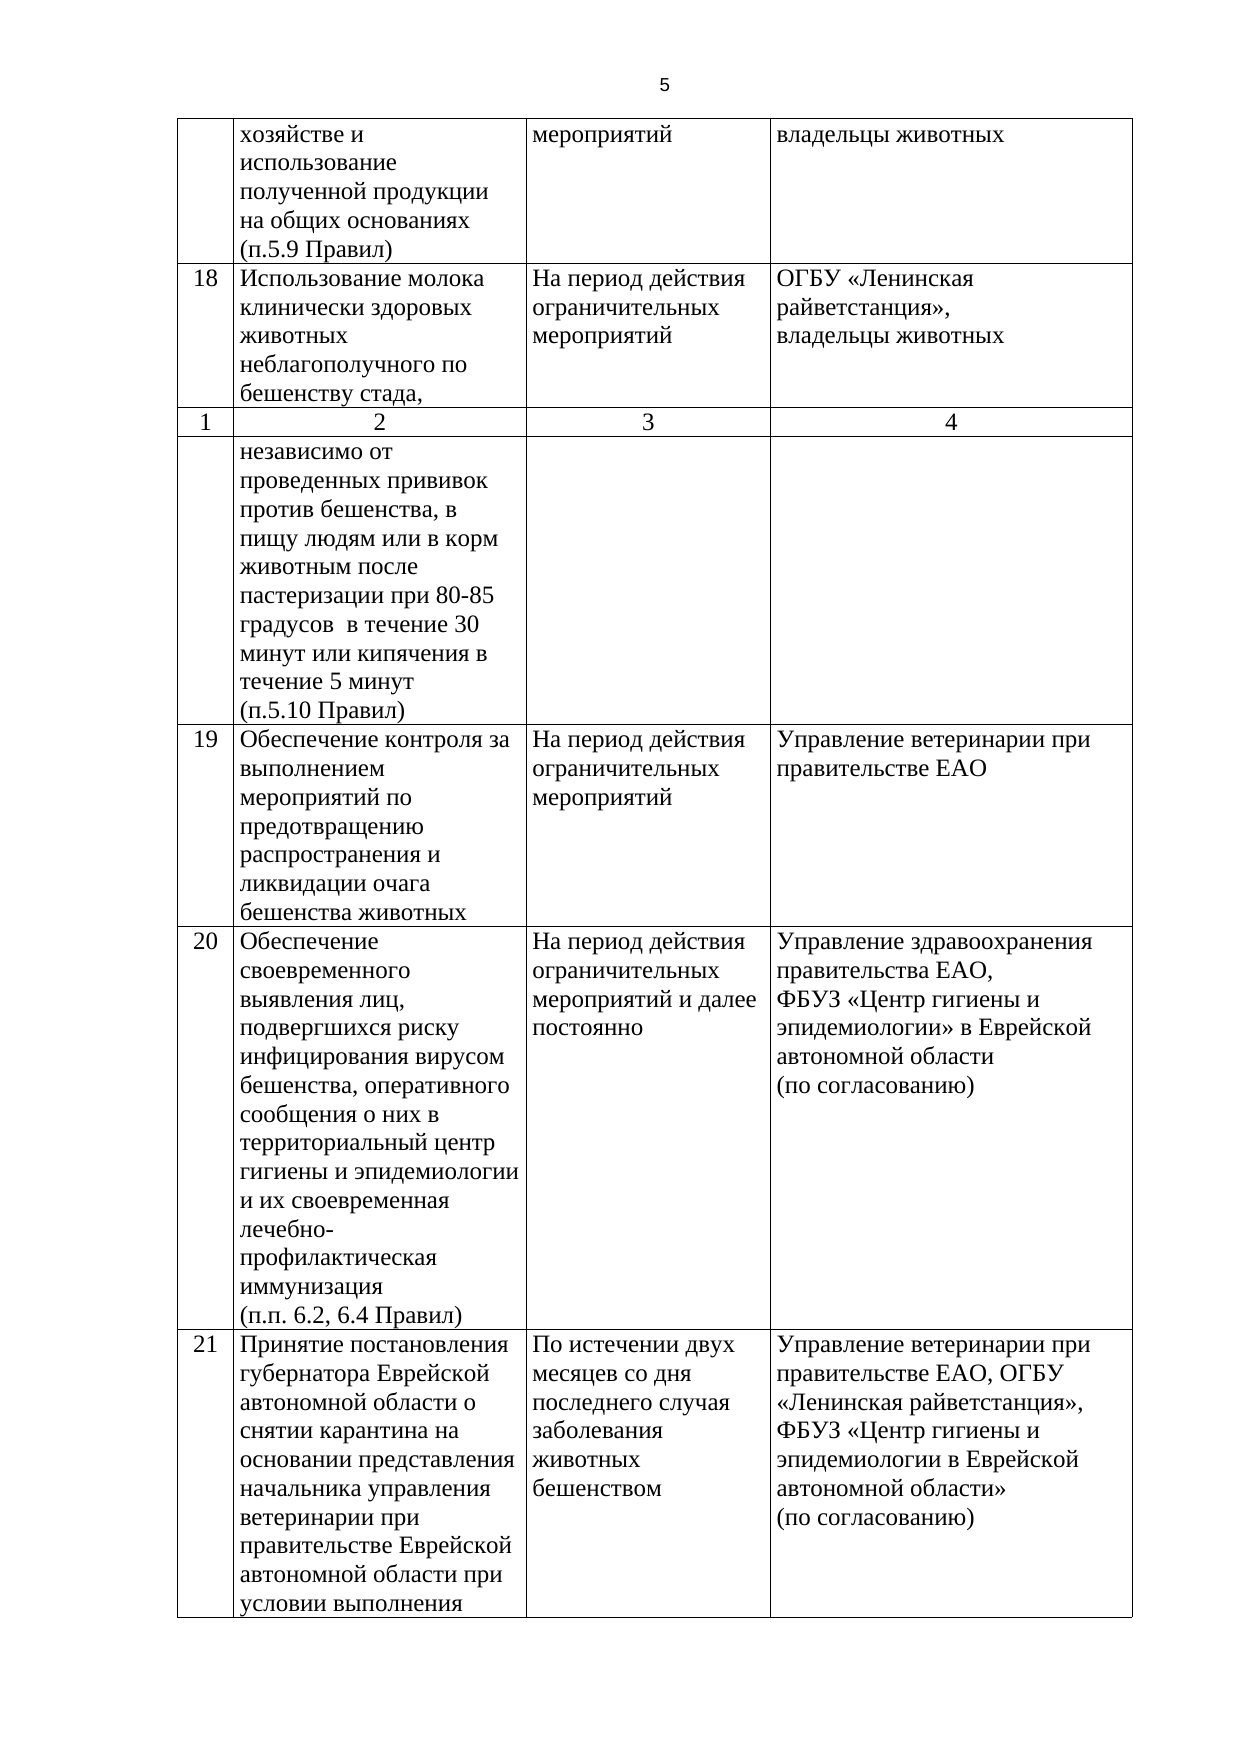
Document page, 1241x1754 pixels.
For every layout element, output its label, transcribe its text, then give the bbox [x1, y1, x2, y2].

table_cell 3 [527, 408, 770, 436]
table_cell [527, 437, 770, 724]
table_cell 4 [771, 408, 1132, 436]
table_cell 21 [178, 1330, 233, 1617]
table_cell На период действия ограничительных мероприятий и далее постоянно [527, 927, 770, 1329]
table_cell 2 [234, 408, 526, 436]
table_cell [527, 119, 770, 262]
table_cell 1 [178, 408, 233, 436]
table_cell [771, 437, 1132, 724]
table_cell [234, 1330, 526, 1617]
table_cell ОГБУ «Ленинская райветстанция», владельцы животных [771, 264, 1132, 407]
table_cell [771, 119, 1132, 262]
table_cell независимо от проведенных прививок против бешенства, в пищу людям или в корм животным после пастеризации при 80-85 градусов в течение 30 минут или кипячения в течение 5 минут (п.5.10 Правил) [234, 437, 526, 724]
table_cell 18 [178, 264, 233, 407]
table_cell [178, 437, 233, 724]
table_cell Обеспечение контроля за выполнением мероприятий по предотвращению распространения и ликвидации очага бешенства животных [234, 725, 526, 926]
table_cell Управление здравоохранения правительства ЕАО, ФБУЗ «Центр гигиены и эпидемиологии» в Еврейской автономной области (по согласованию) [771, 927, 1132, 1329]
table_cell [771, 1330, 1132, 1617]
table_cell 20 [178, 927, 233, 1329]
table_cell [527, 1330, 770, 1617]
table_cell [234, 119, 526, 262]
table_cell 19 [178, 725, 233, 926]
table_cell Использование молока клинически здоровых животных неблагополучного по бешенству стада, [234, 264, 526, 407]
table_cell Обеспечение своевременного выявления лиц, подвергшихся риску инфицирования вирусом бешенства, оперативного сообщения о них в территориальный центр гигиены и эпидемиологии и их своевременная лечебно-профилактическая иммунизация (п.п. 6.2, 6.4 Правил) [234, 927, 526, 1329]
table_cell На период действия ограничительных мероприятий [527, 725, 770, 926]
table_cell 17 [178, 119, 233, 262]
table_cell Управление ветеринарии при правительстве ЕАО [771, 725, 1132, 926]
table_cell На период действия ограничительных мероприятий [527, 264, 770, 407]
